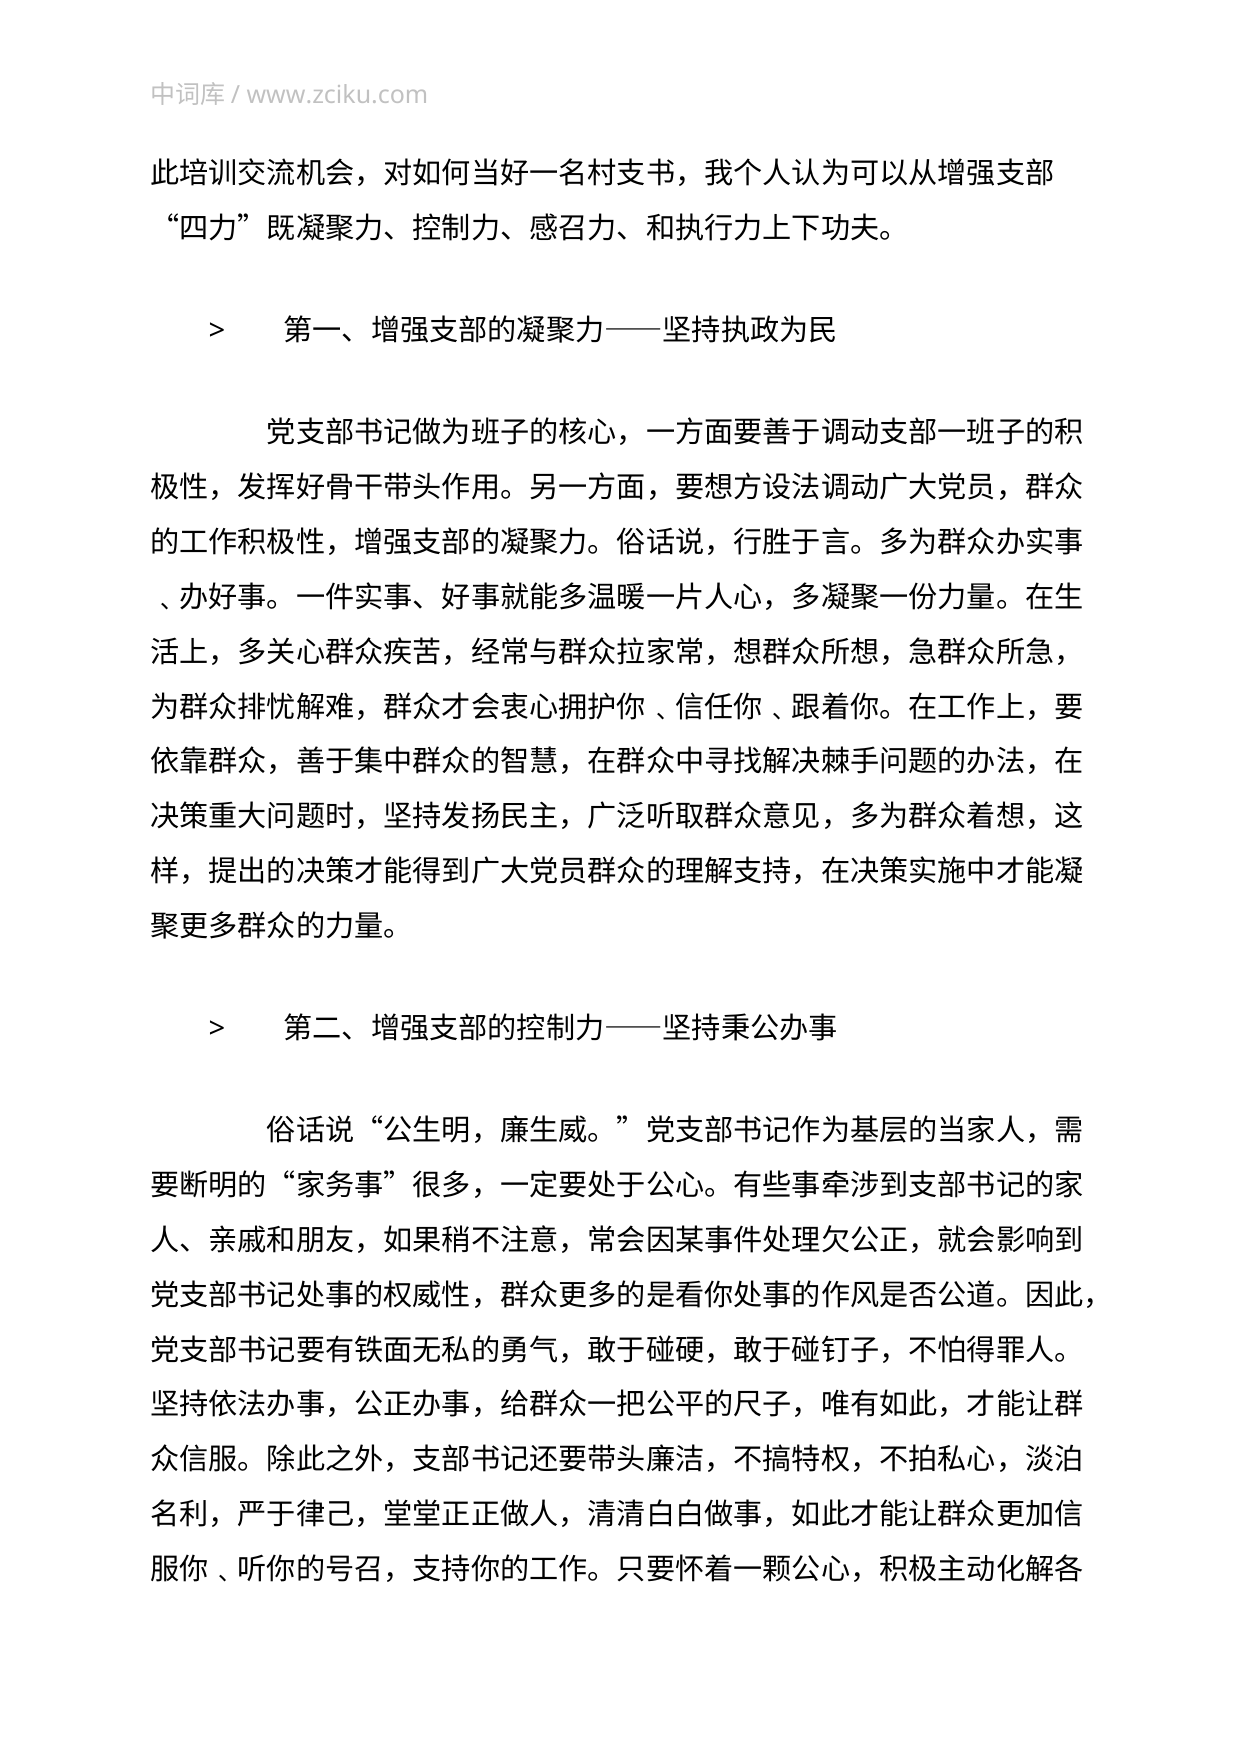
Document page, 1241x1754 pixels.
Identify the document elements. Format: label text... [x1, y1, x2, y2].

text > 第一、增强支部的凝聚力——坚持执政为民 [150, 307, 1090, 349]
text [150, 1106, 1090, 1588]
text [150, 150, 1090, 247]
text > 第二、增强支部的控制力——坚持秉公办事 [150, 1004, 1090, 1047]
text 党支部书记做为班子的核心，一方面要善于调动支部一班子的积极性，发挥好骨干带头作用。另一方面，要想方设法调动广大党员，群众的工作积极性，增强支部的凝聚力。俗话说，行胜于言。多为群众办实事﹑办好事。一件实事、好事就能多温暖一片人心，多凝聚一份力量。在生活上，多关心群众疾苦，经常与群众拉家常，想群众所想，急群众所急，为群众排忧解难，群众才会衷心拥护你﹑信任你﹑跟着你。在工作上，要依靠群众，善于集中群众的智慧，在群众中寻找解决棘手问题的办法，在决策重大问题时，坚持发扬民主，广泛听取群众意见，多为群众着想，这样，提出的决策才能得到广大党员群众的理解支持，在决策实施中才能凝聚更多群众的力量。 [150, 409, 1090, 945]
